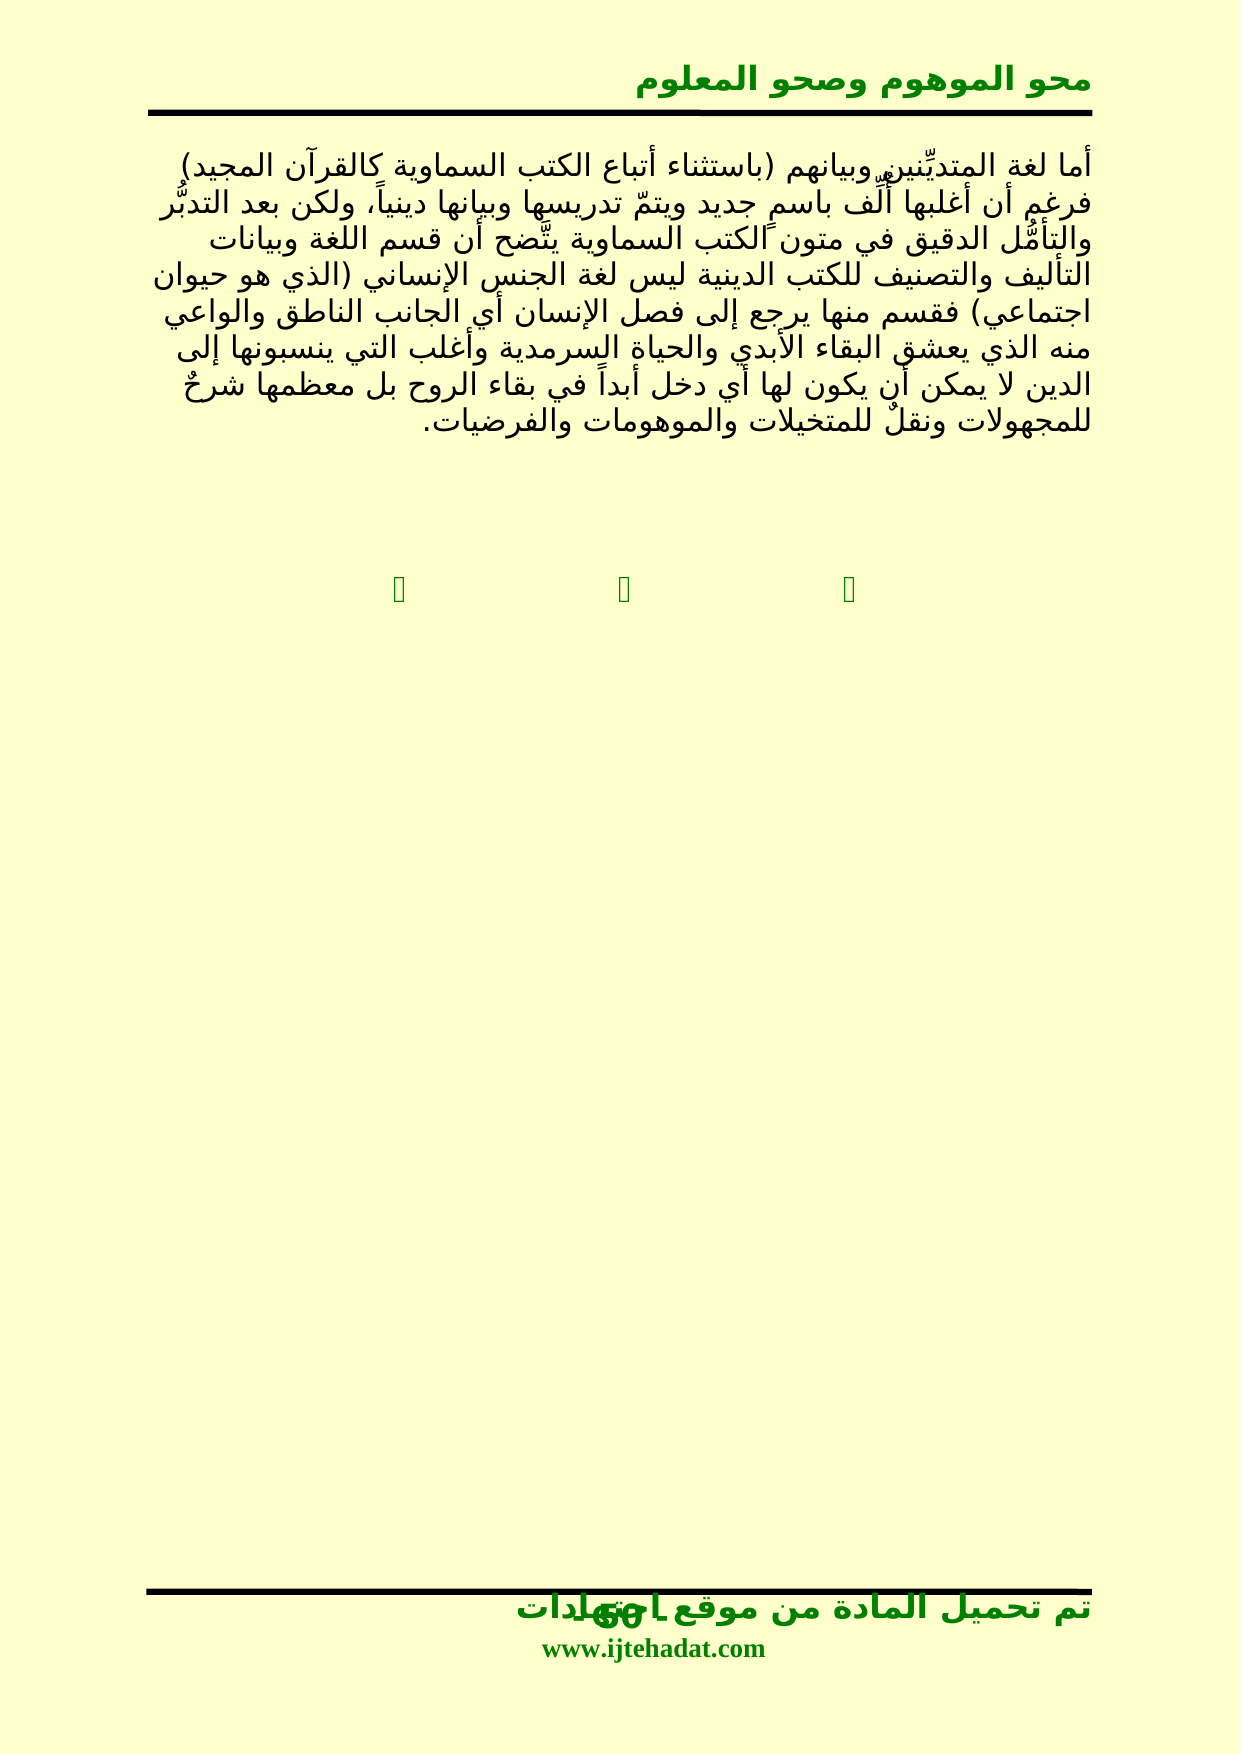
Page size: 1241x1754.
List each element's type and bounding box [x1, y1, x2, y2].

text [148, 148, 1092, 438]
